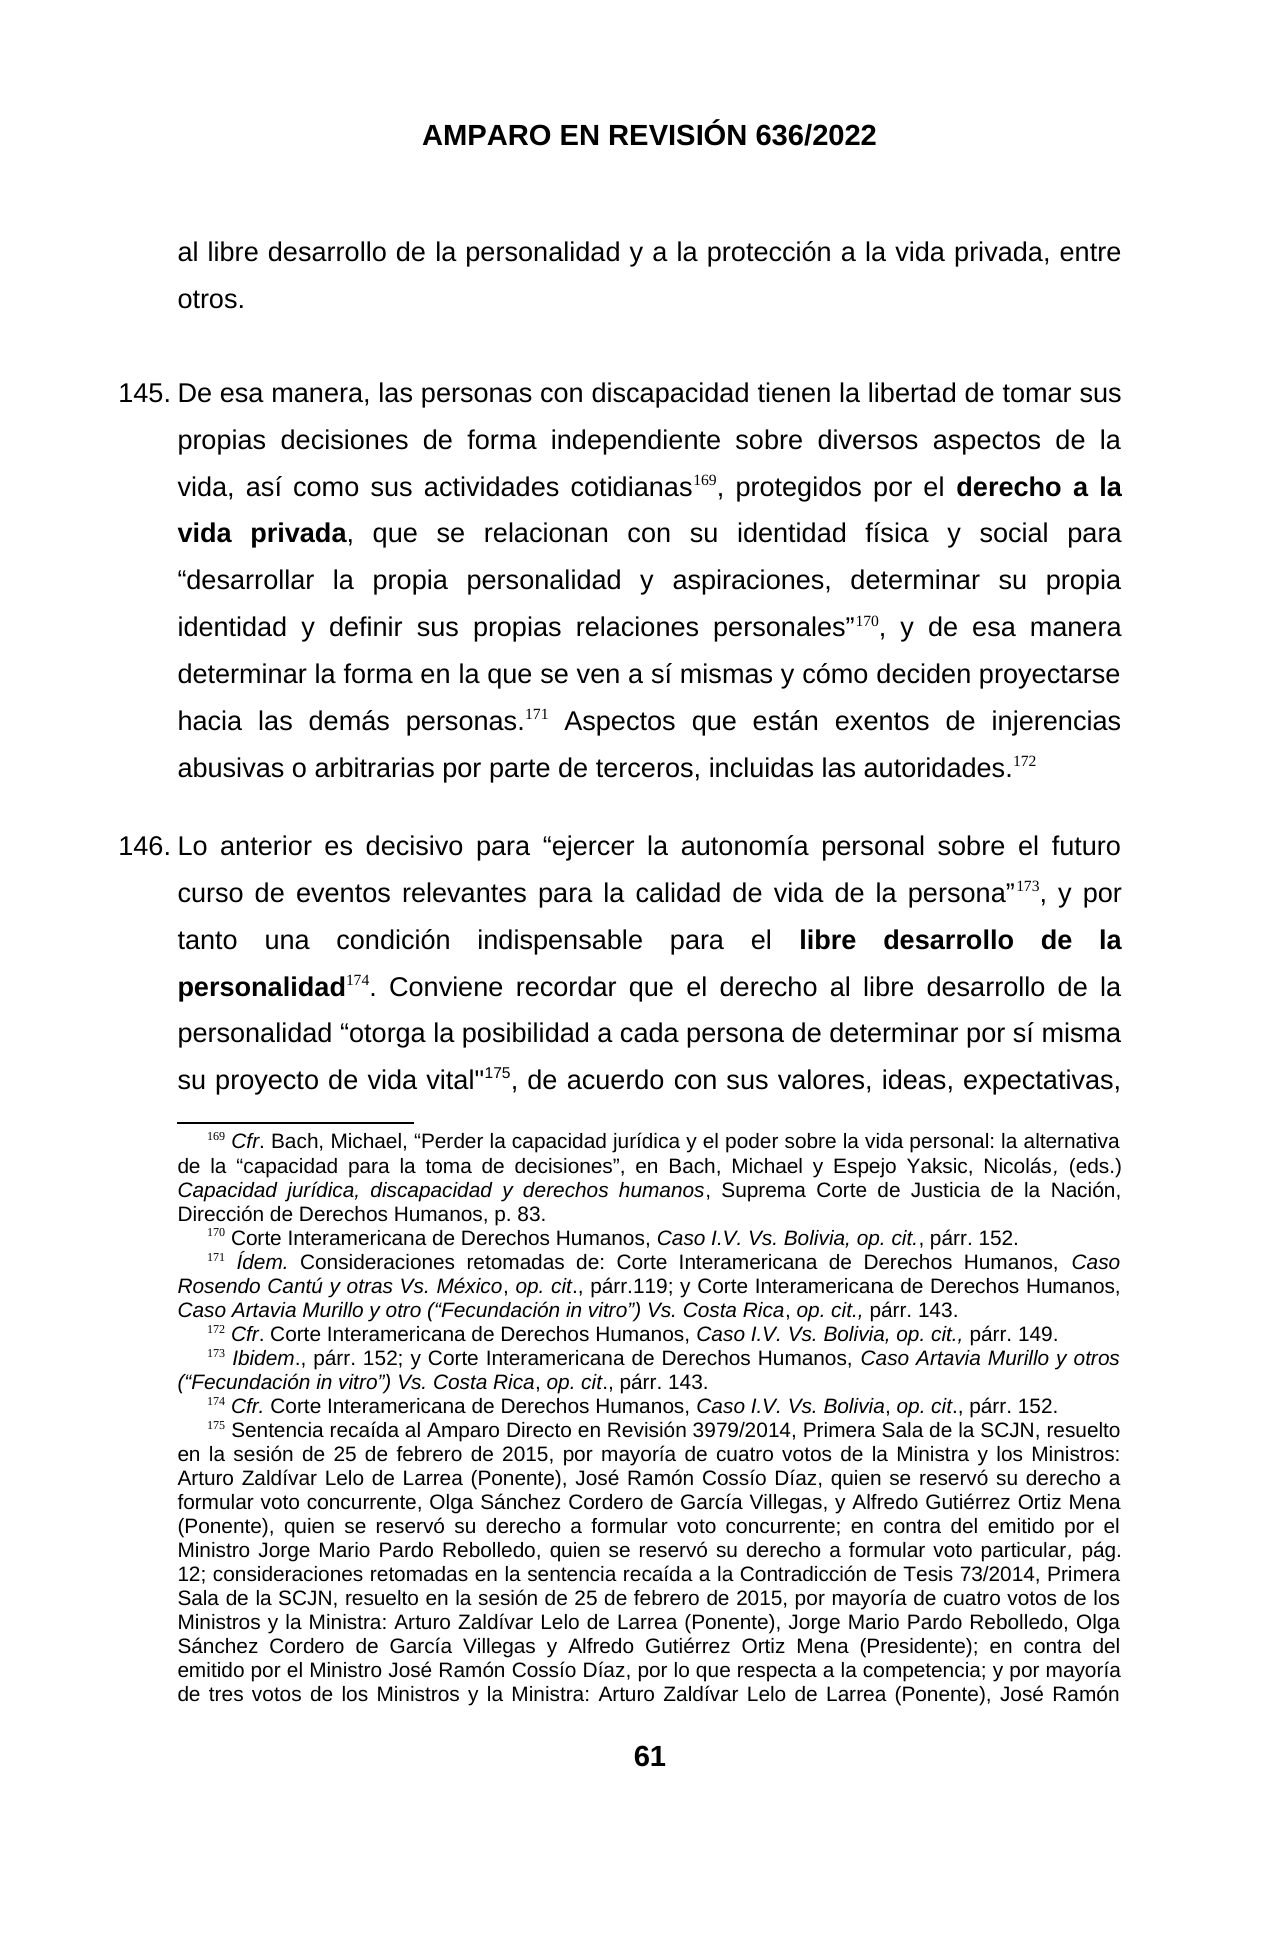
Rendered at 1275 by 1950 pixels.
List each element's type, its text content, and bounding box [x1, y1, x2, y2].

list Lo anterior es decisivo para “ejercer la autonomía personal sobre el futuro curso de eventos relevantes para la calidad de vida de la persona”, y por tanto una condición indispensable para el libre desarrollo de la personalidad. Conviene recordar que el derecho al libre desarrollo de la personalidad “otorga la posibilidad a cada persona de determinar por sí misma su proyecto de vida vital", de acuerdo con sus valores, ideas, expectativas, gustos, entre otras cuestiones, a fin de cumplir las metas u objetivos que se ha fijado, e implica, entre otros aspectos o expresiones, la libertad de procrear hijas o hijos y cuántos, o bien, decidir no tenerlos. Esto último relacionado con lo establecido en el artículo 4º de la Constitución General. [118, 830, 1122, 1096]
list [118, 236, 1122, 314]
list De esa manera, las personas con discapacidad tienen la libertad de tomar sus propias decisiones de forma independiente sobre diversos aspectos de la vida, así como sus actividades cotidianas, protegidos por el derecho a la vida privada, que se relacionan con su identidad física y social para “desarrollar la propia personalidad y aspiraciones, determinar su propia identidad y definir sus propias relaciones personales”, y de esa manera determinar la forma en la que se ven a sí mismas y cómo deciden proyectarse hacia las demás personas. Aspectos que están exentos de injerencias abusivas o arbitrarias por parte de terceros, incluidas las autoridades. [118, 377, 1122, 783]
